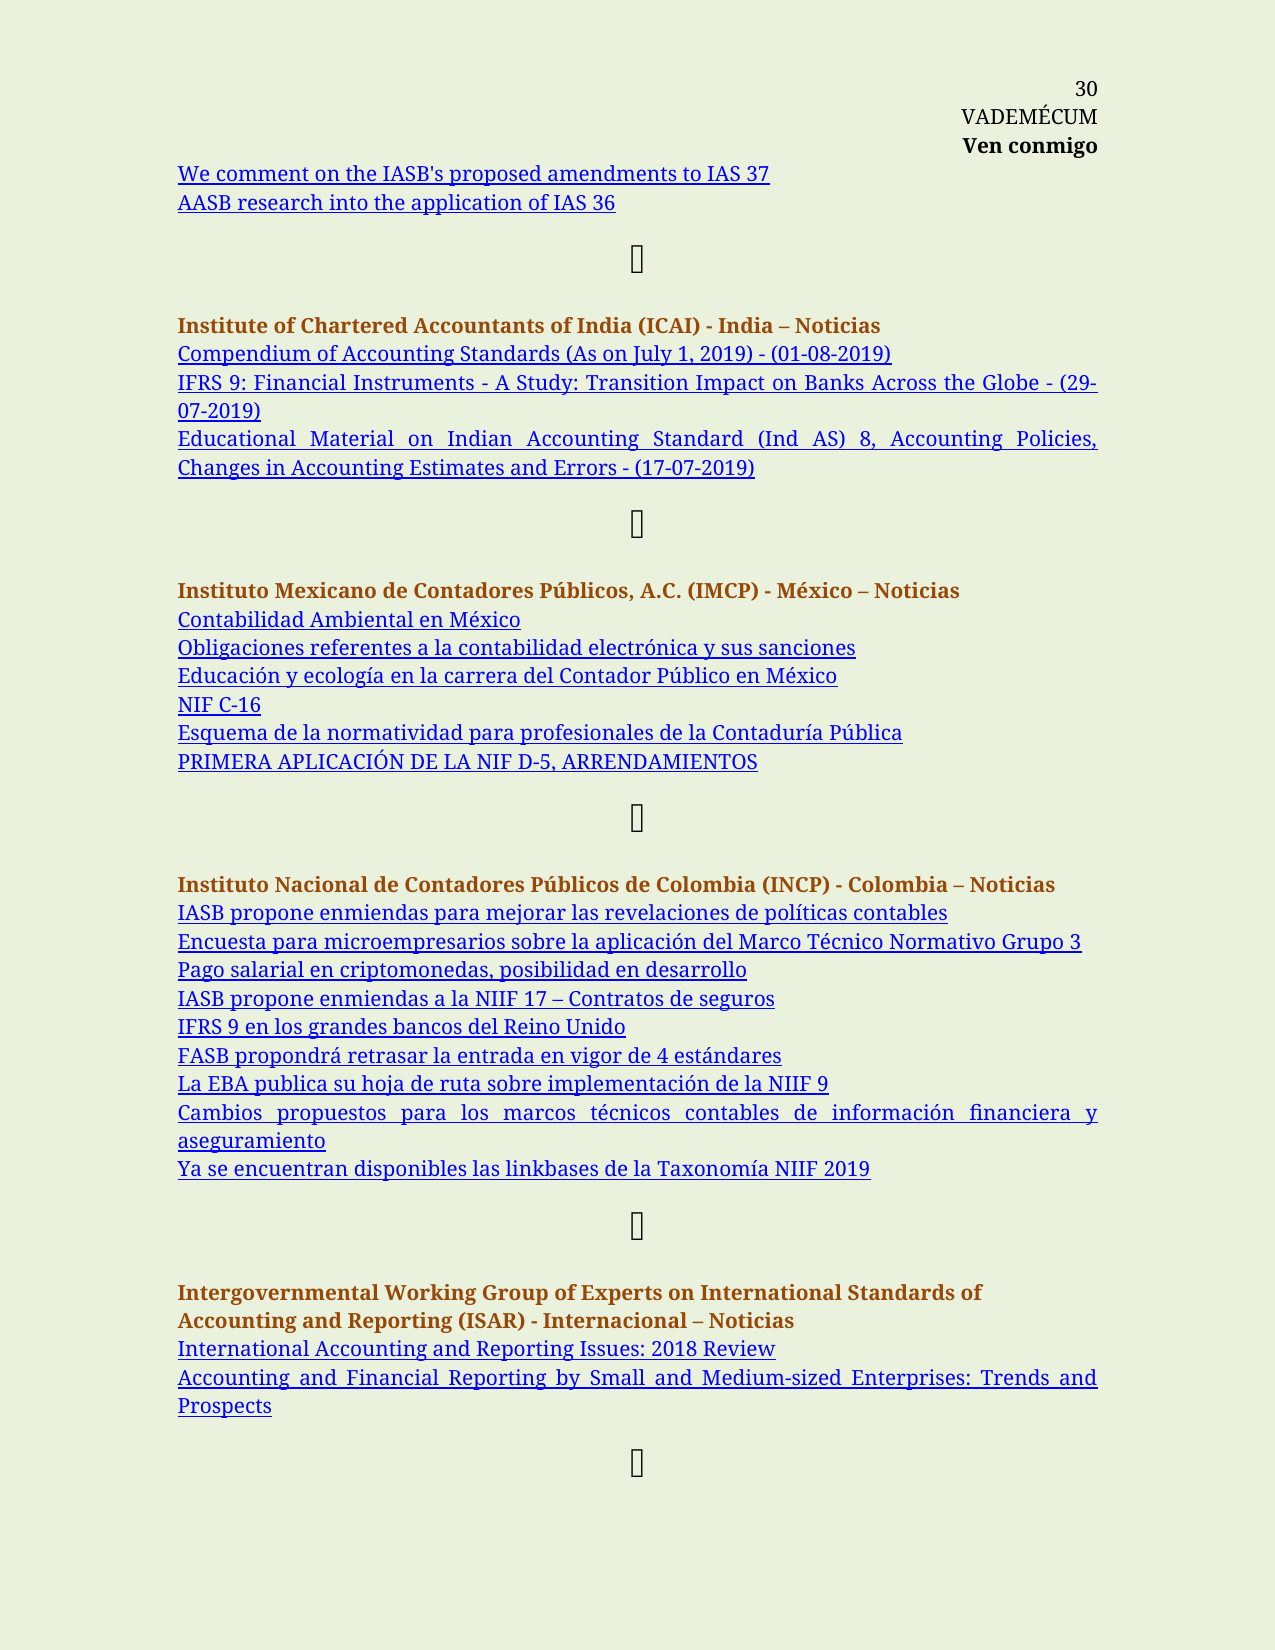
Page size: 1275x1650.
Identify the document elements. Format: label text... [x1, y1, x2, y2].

text IFRS 9: Financial Instruments - A Study: Transition Impact on Banks Across the Globe - (29-07-2019) [177, 368, 1098, 392]
text Cambios propuestos para los marcos técnicos contables de información financiera y aseguramiento [177, 1098, 1098, 1122]
text Instituto Mexicano de Contadores Públicos, A.C. (IMCP) - México – Noticias [177, 576, 1098, 605]
text NIF C-16 [177, 690, 1098, 718]
text Educational Material on Indian Accounting Standard (Ind AS) 8, Accounting Policies, Changes in Accounting Estimates and Errors - (17-07-2019) [177, 424, 1098, 449]
text IASB propone enmiendas a la NIIF 17 – Contratos de seguros [177, 984, 1098, 1012]
text Educación y ecología en la carrera del Contador Público en México [177, 662, 1098, 690]
text Encuesta para microempresarios sobre la aplicación del Marco Técnico Normativo Grupo 3 [177, 927, 1098, 955]
text La EBA publica su hoja de ruta sobre implementación de la NIIF 9 [177, 1069, 1098, 1098]
text Contabilidad Ambiental en México [177, 605, 1098, 633]
text PRIMERA APLICACIÓN DE LA NIF D-5, ARRENDAMIENTOS [177, 747, 1098, 775]
text Obligaciones referentes a la contabilidad electrónica y sus sanciones [177, 633, 1098, 662]
text IFRS 9: Financial Instruments - A Study: Transition Impact on Banks Across the Globe - (29-07-2019) [177, 393, 1098, 424]
text Accounting and Financial Reporting by Small and Medium-sized Enterprises: Trends and Prospects [177, 1363, 1098, 1387]
text Instituto Nacional de Contadores Públicos de Colombia (INCP) - Colombia – Noticias [177, 870, 1098, 898]
text IASB propone enmiendas para mejorar las revelaciones de políticas contables [177, 898, 1098, 927]
text Accounting and Financial Reporting by Small and Medium-sized Enterprises: Trends and Prospects [177, 1388, 1098, 1420]
text We comment on the IASB's proposed amendments to IAS 37 [177, 159, 1098, 188]
text Ya se encuentran disponibles las linkbases de la Taxonomía NIIF 2019 [177, 1154, 1098, 1183]
text FASB propondrá retrasar la entrada en vigor de 4 estándares [177, 1041, 1098, 1069]
text IFRS 9 en los grandes bancos del Reino Unido [177, 1012, 1098, 1041]
text Esquema de la normatividad para profesionales de la Contaduría Pública [177, 718, 1098, 747]
text AASB research into the application of IAS 36 [177, 188, 1098, 216]
text Cambios propuestos para los marcos técnicos contables de información financiera y aseguramiento [177, 1123, 1098, 1154]
text International Accounting and Reporting Issues: 2018 Review [177, 1334, 1098, 1363]
text Compendium of Accounting Standards (As on July 1, 2019) - (01-08-2019) [177, 339, 1098, 368]
text Intergovernmental Working Group of Experts on International Standards of Accounting and Reporting (ISAR) - Internacional – Noticias [177, 1278, 1098, 1334]
text Educational Material on Indian Accounting Standard (Ind AS) 8, Accounting Policies, Changes in Accounting Estimates and Errors - (17-07-2019) [177, 450, 1098, 481]
text Institute of Chartered Accountants of India (ICAI) - India – Noticias [177, 311, 1098, 339]
text Pago salarial en criptomonedas, posibilidad en desarrollo [177, 955, 1098, 984]
